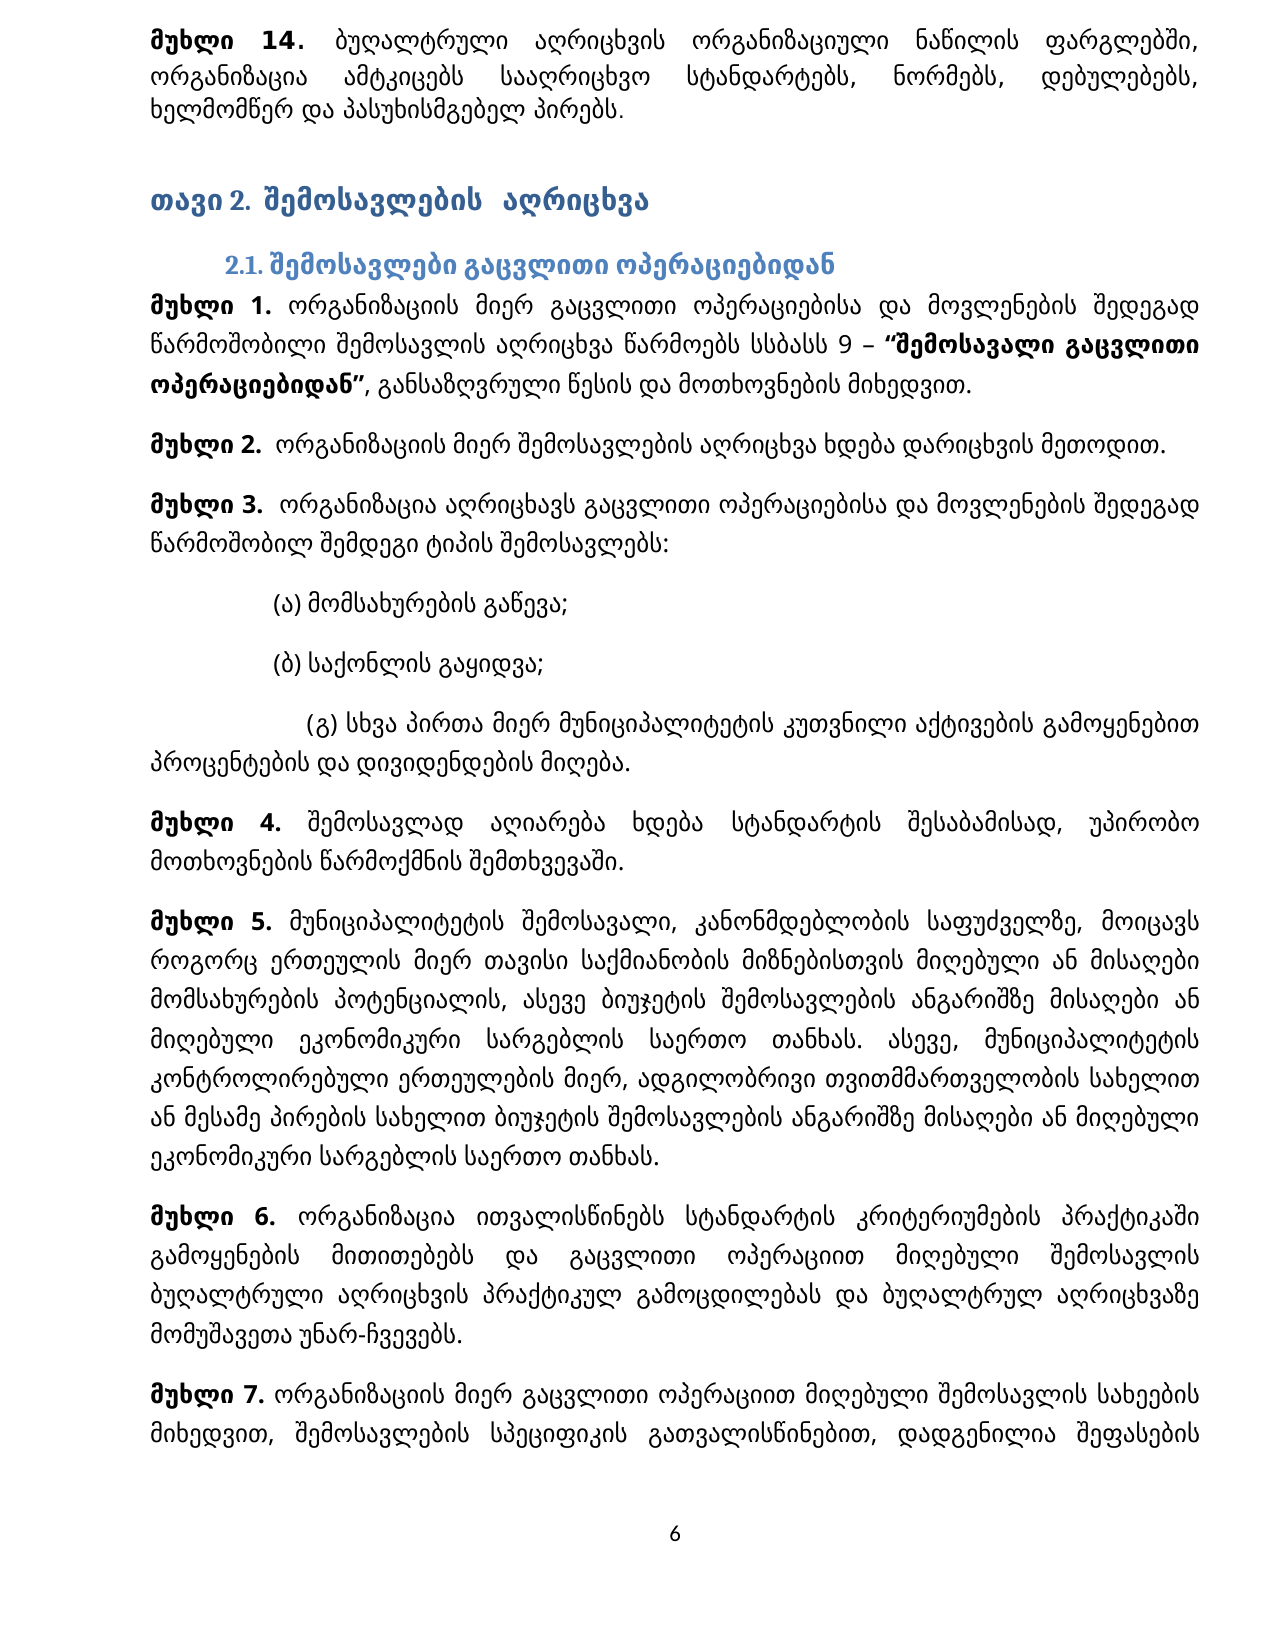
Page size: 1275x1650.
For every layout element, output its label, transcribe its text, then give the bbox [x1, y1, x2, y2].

text (ა) მომსახურების გაწევა; [150, 585, 1200, 619]
text მუხლი 4. შემოსავლად აღიარება ხდება სტანდარტის შესაბამისად, უპირობო მოთხოვნების წარმოქმნის შემთხვევაში. [150, 804, 1200, 878]
text (ბ) საქონლის გაყიდვა; [150, 645, 1200, 679]
text მუხლი 1. ორგანიზაციის მიერ გაცვლითი ოპერაციებისა და მოვლენების შედეგად წარმოშობილი შემოსავლის აღრიცხვა წარმოებს სსბასს 9 – “შემოსავალი გაცვლითი ოპერაციებიდან”, განსაზღვრული წესის და მოთხოვნების მიხედვით. [150, 288, 1200, 400]
text მუხლი 3. ორგანიზაცია აღრიცხავს გაცვლითი ოპერაციებისა და მოვლენების შედეგად წარმოშობილ შემდეგი ტიპის შემოსავლებს: [150, 486, 1200, 559]
subtitle 2.1. შემოსავლები გაცვლითი ოპერაციებიდან [150, 246, 1200, 282]
subtitle თავი 2. შემოსავლების აღრიცხვა [150, 179, 1200, 219]
text მუხლი 5. მუნიციპალიტეტის შემოსავალი, კანონმდებლობის საფუძველზე, მოიცავს როგორც ერთეულის მიერ თავისი საქმიანობის მიზნებისთვის მიღებული ან მისაღები მომსახურების პოტენციალის, ასევე ბიუჯეტის შემოსავლების ანგარიშზე მისაღები ან მიღებული ეკონომიკური სარგებლის საერთო თანხას. ასევე, მუნიციპალიტეტის კონტროლირებული ერთეულების მიერ, ადგილობრივი თვითმმართველობის სახელით ან მესამე პირების სახელით ბიუჯეტის შემოსავლების ანგარიშზე მისაღები ან მიღებული ეკონომიკური სარგებლის საერთო თანხას. [150, 904, 1200, 1173]
text მუხლი 2. ორგანიზაციის მიერ შემოსავლების აღრიცხვა ხდება დარიცხვის მეთოდით. [150, 426, 1200, 460]
text მუხლი 14. ბუღალტრული აღრიცხვის ორგანიზაციული ნაწილის ფარგლებში, ორგანიზაცია ამტკიცებს სააღრიცხვო სტანდარტებს, ნორმებს, დებულებებს, ხელმომწერ და პასუხისმგებელ პირებს. [150, 19, 1200, 125]
text (გ) სხვა პირთა მიერ მუნიციპალიტეტის კუთვნილი აქტივების გამოყენებით პროცენტების და დივიდენდების მიღება. [150, 705, 1200, 779]
text მუხლი 6. ორგანიზაცია ითვალისწინებს სტანდარტის კრიტერიუმების პრაქტიკაში გამოყენების მითითებებს და გაცვლითი ოპერაციით მიღებული შემოსავლის ბუღალტრული აღრიცხვის პრაქტიკულ გამოცდილებას და ბუღალტრულ აღრიცხვაზე მომუშავეთა უნარ-ჩვევებს. [150, 1199, 1200, 1350]
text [150, 1376, 1200, 1449]
